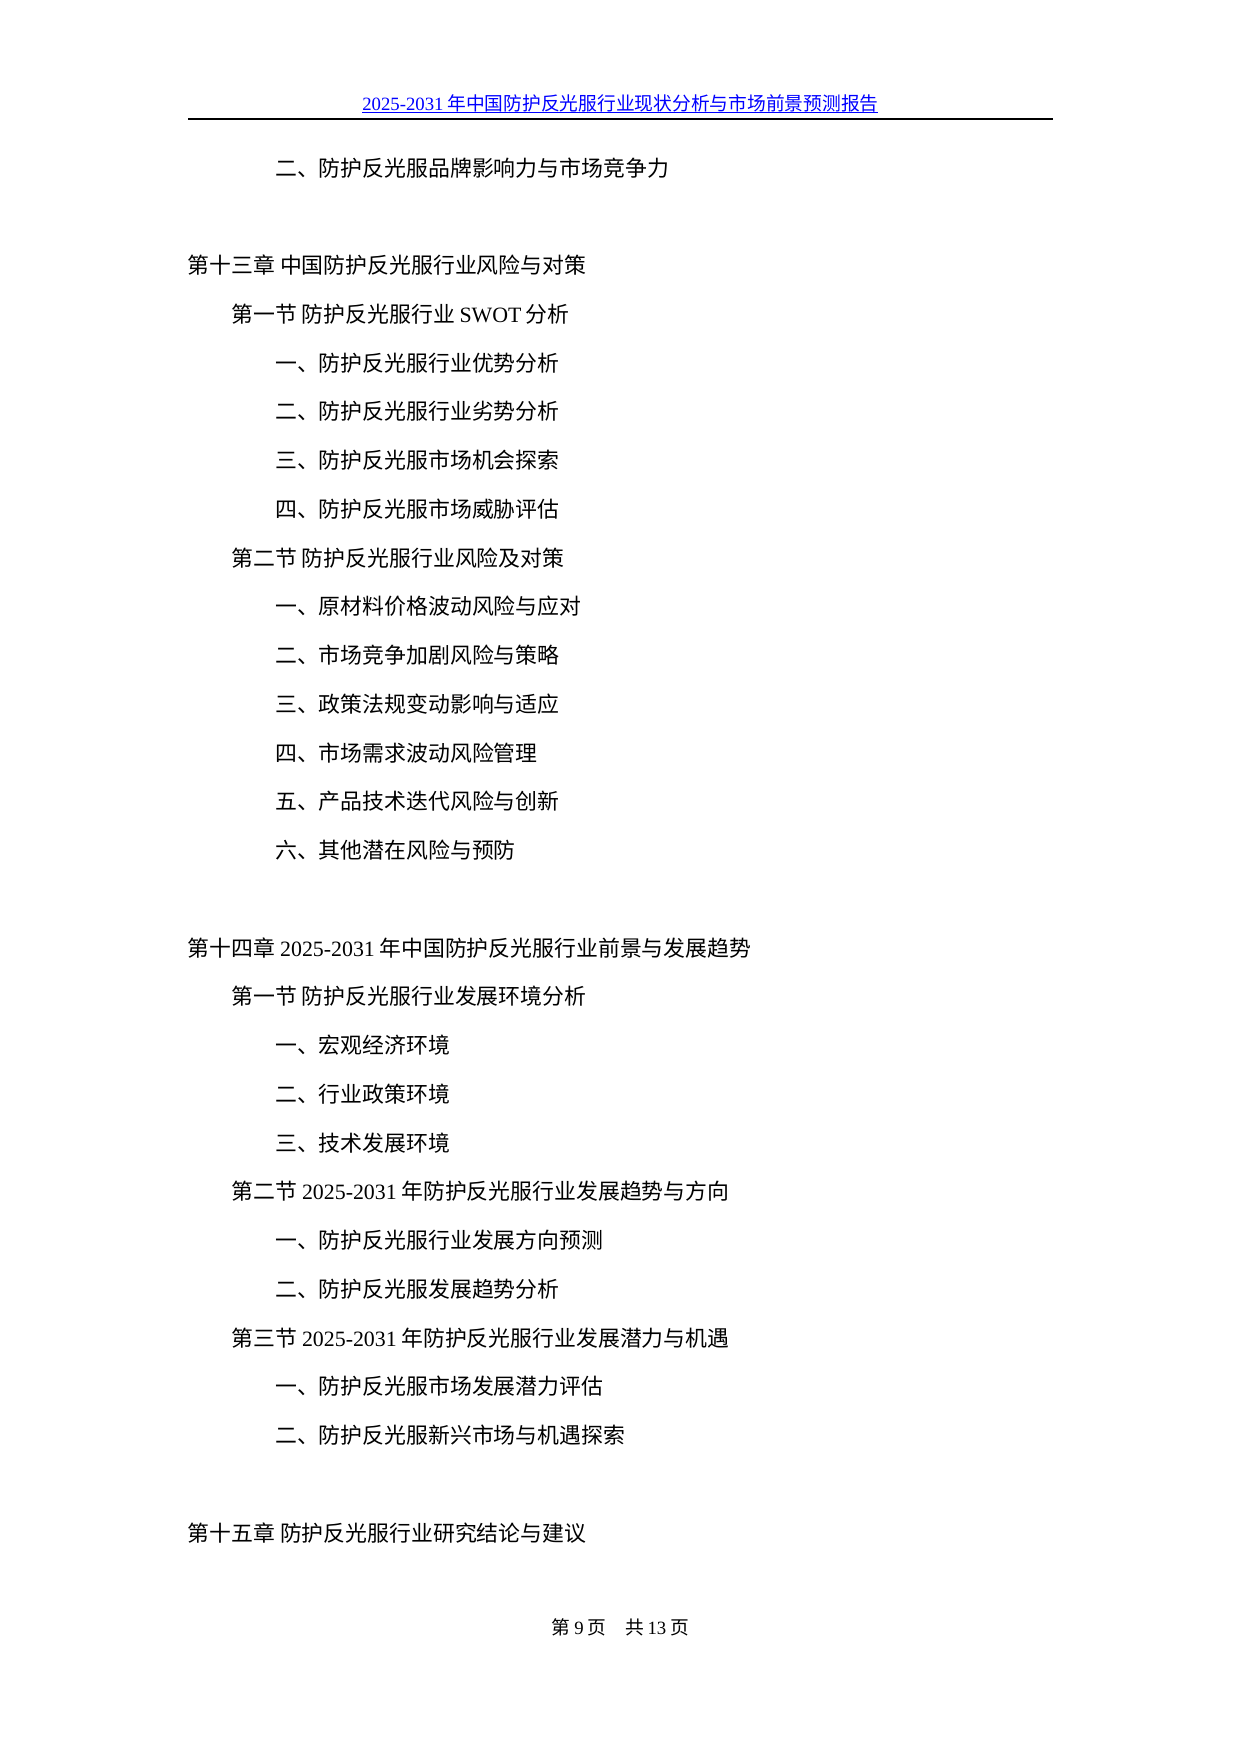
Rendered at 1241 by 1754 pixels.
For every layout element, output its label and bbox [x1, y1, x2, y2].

text [187, 150, 1053, 1548]
